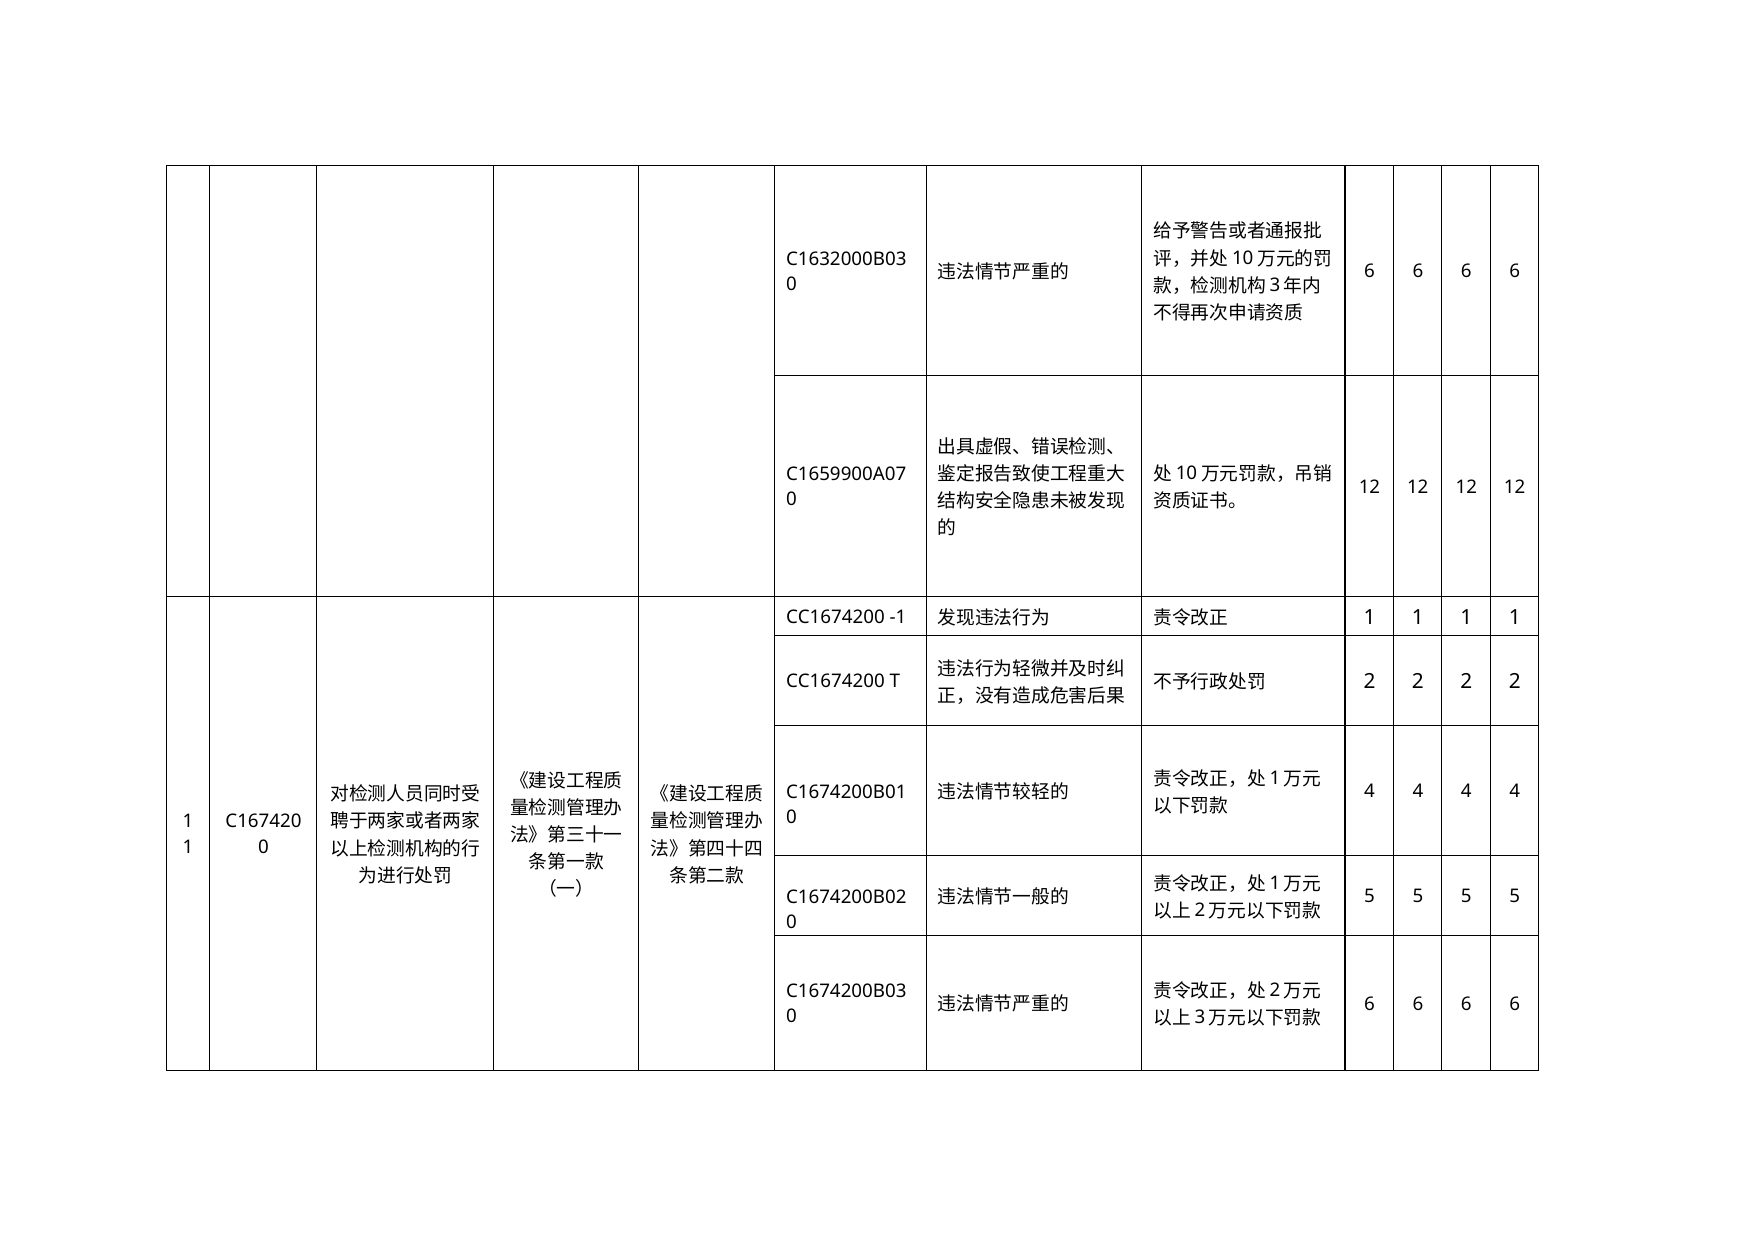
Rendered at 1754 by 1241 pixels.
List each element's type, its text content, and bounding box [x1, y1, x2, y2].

table_cell C1659900A070 [775, 376, 926, 596]
table_cell 处10万元罚款，吊销资质证书。 [1142, 376, 1344, 596]
table_cell 责令改正，处2万元以上3万元以下罚款 [1142, 936, 1344, 1069]
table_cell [639, 597, 774, 1069]
table_cell 2 [1394, 636, 1441, 724]
table_cell C1674200 [210, 597, 316, 1069]
table_cell 违法行为轻微并及时纠正，没有造成危害后果 [927, 636, 1141, 724]
table_cell 6 [1442, 936, 1490, 1069]
table_cell 12 [1442, 376, 1490, 596]
table_cell 2 [1442, 636, 1490, 724]
table_cell 2 [1491, 636, 1538, 724]
table_cell 《建设工程质量检测管理办法》第三十一条第一款（一） [494, 597, 638, 1069]
table_cell 4 [1491, 726, 1538, 855]
table_cell 1 [1346, 597, 1393, 635]
table_cell 责令改正，处1万元以上2万元以下罚款 [1142, 856, 1344, 935]
table_cell 5 [1442, 856, 1490, 935]
table_cell 4 [1394, 726, 1441, 855]
table_cell 违法情节严重的 [927, 936, 1141, 1069]
table_cell 5 [1394, 856, 1441, 935]
table_cell 12 [1491, 376, 1538, 596]
table_cell CC1674200 -1 [775, 597, 926, 635]
table_cell C1674200B030 [775, 936, 926, 1069]
table_cell 5 [1346, 856, 1393, 935]
table_cell 1 [1394, 597, 1441, 635]
table_cell 5 [1491, 856, 1538, 935]
table_cell 给予警告或者通报批评，并处10万元的罚款，检测机构3年内不得再次申请资质 [1142, 166, 1344, 374]
table_cell 发现违法行为 [927, 597, 1141, 635]
table_cell 6 [1442, 166, 1490, 374]
table_cell 违法情节较轻的 [927, 726, 1141, 855]
table_cell 6 [1394, 166, 1441, 374]
table_cell 对检测人员同时受聘于两家或者两家以上检测机构的行为进行处罚 [317, 597, 493, 1069]
table_cell C1674200B010 [775, 726, 926, 855]
table_cell 11 [167, 597, 209, 1069]
table_cell 2 [1346, 636, 1393, 724]
table_cell 1 [1442, 597, 1490, 635]
table_cell 不予行政处罚 [1142, 636, 1344, 724]
table_cell C1674200B020 [775, 856, 926, 935]
table_cell 4 [1346, 726, 1393, 855]
table_cell 6 [1394, 936, 1441, 1069]
table_cell 违法情节一般的 [927, 856, 1141, 935]
table_cell C1632000B030 [775, 166, 926, 374]
table_cell 违法情节严重的 [927, 166, 1141, 374]
table_cell 6 [1346, 166, 1393, 374]
table_cell 责令改正 [1142, 597, 1344, 635]
table_cell 出具虚假、错误检测、鉴定报告致使工程重大结构安全隐患未被发现的 [927, 376, 1141, 596]
table_cell 12 [1394, 376, 1441, 596]
table_cell 6 [1491, 936, 1538, 1069]
table_cell 4 [1442, 726, 1490, 855]
table_cell 责令改正，处1万元以下罚款 [1142, 726, 1344, 855]
table_cell 6 [1346, 936, 1393, 1069]
table_cell CC1674200 T [775, 636, 926, 724]
table_cell 6 [1491, 166, 1538, 374]
table_cell 1 [1491, 597, 1538, 635]
table_cell 12 [1346, 376, 1393, 596]
